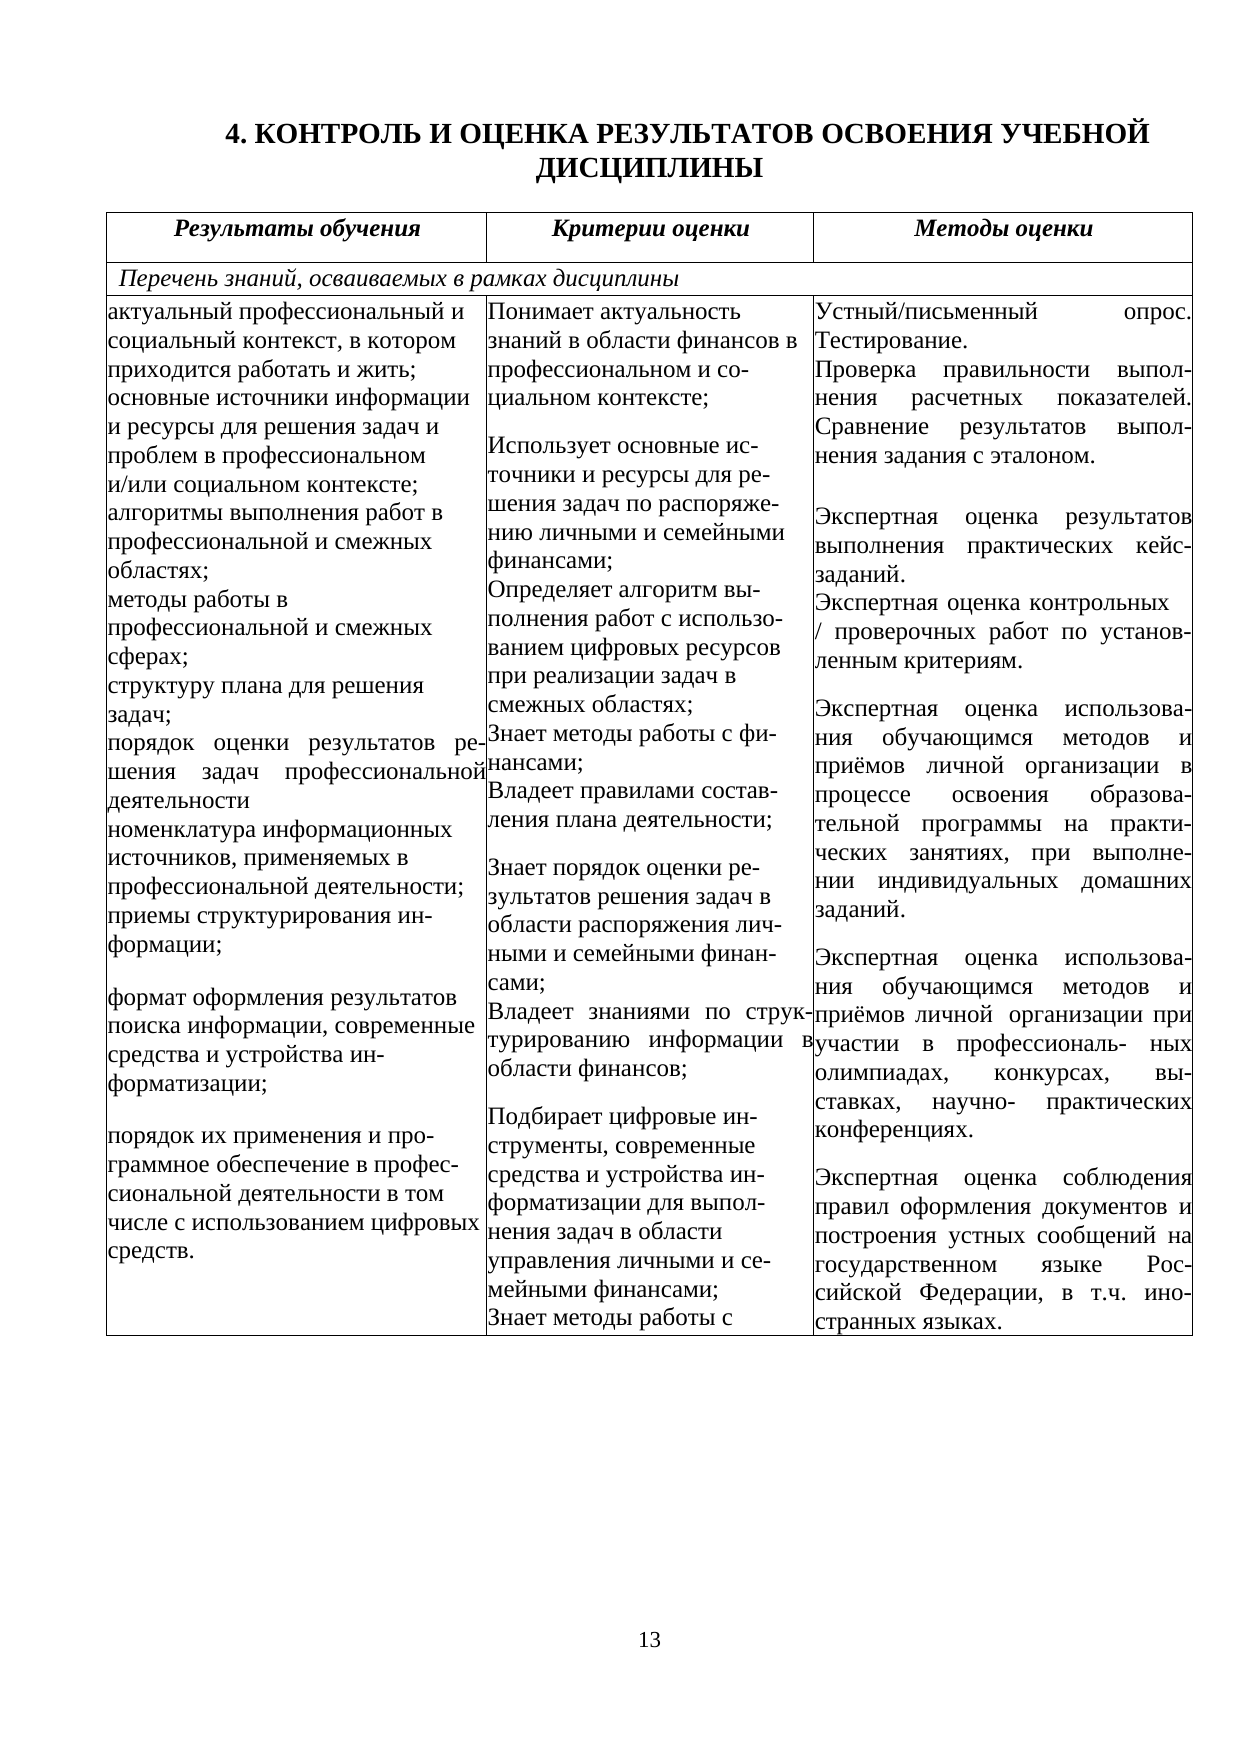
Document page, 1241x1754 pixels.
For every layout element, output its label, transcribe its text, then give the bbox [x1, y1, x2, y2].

text ДИСЦИПЛИНЫ [536, 150, 1205, 183]
subtitle 4. КОНТРОЛЬ И ОЦЕНКА РЕЗУЛЬТАТОВ ОСВОЕНИЯ УЧЕБНОЙ [225, 116, 1205, 149]
table_header Критерии оценки [487, 213, 813, 262]
table_cell Устный/письменный опрос. Тестирование. Проверка правильности выпол- нения расчетных показателей. Сравнение результатов выпол- нения задания с эталоном. Экспертная оценка результатов выполнения практических кейс- заданий. Экспертная оценка контрольных / проверочных работ по установ- ленным критериям. Экспертная оценка использова- ния обучающимся методов и приёмов личной организации в процессе освоения образова- тельной программы на практи- ческих занятиях, при выполне- нии индивидуальных домашних заданий. Экспертная оценка использова- ния обучающимся методов и приёмов личной организации при участии в профессиональ- ных олимпиадах, конкурсах, вы- ставках, научно- практических конференциях. Экспертная оценка соблюдения правил оформления документов и построения устных сообщений на государственном языке Рос- сийской Федерации, в т.ч. ино- странных языках. [814, 296, 1192, 1335]
table_header Методы оценки [814, 213, 1192, 262]
table_header Результаты обучения [107, 213, 486, 262]
table_cell Перечень знаний, осваиваемых в рамках дисциплины [107, 263, 1192, 295]
table_cell актуальный профессиональный и социальный контекст, в котором приходится работать и жить; основные источники информации и ресурсы для решения задач и проблем в профессиональном и/или социальном контексте; алгоритмы выполнения работ в профессиональной и смежных областях; методы работы в профессиональной и смежных сферах; структуру плана для решения задач; порядок оценки результатов ре- шения задач профессиональной деятельности номенклатура информационных источников, применяемых в профессиональной деятельности; приемы структурирования ин- формации; формат оформления результатов поиска информации, современные средства и устройства ин- форматизации; порядок их применения и про- граммное обеспечение в профес- сиональной деятельности в том числе с использованием цифровых средств. [107, 296, 486, 1335]
table_cell Понимает актуальность знаний в области финансов в профессиональном и со- циальном контексте; Использует основные ис- точники и ресурсы для ре- шения задач по распоряже- нию личными и семейными финансами; Определяет алгоритм вы- полнения работ с использо- ванием цифровых ресурсов при реализации задач в смежных областях; Знает методы работы с фи- нансами; Владеет правилами состав- ления плана деятельности; Знает порядок оценки ре- зультатов решения задач в области распоряжения лич- ными и семейными финан- сами; Владеет знаниями по струк- турированию информации в области финансов; Подбирает цифровые ин- струменты, современные средства и устройства ин- форматизации для выпол- нения задач в области управления личными и се- мейными финансами; Знает методы работы с [487, 296, 813, 1335]
